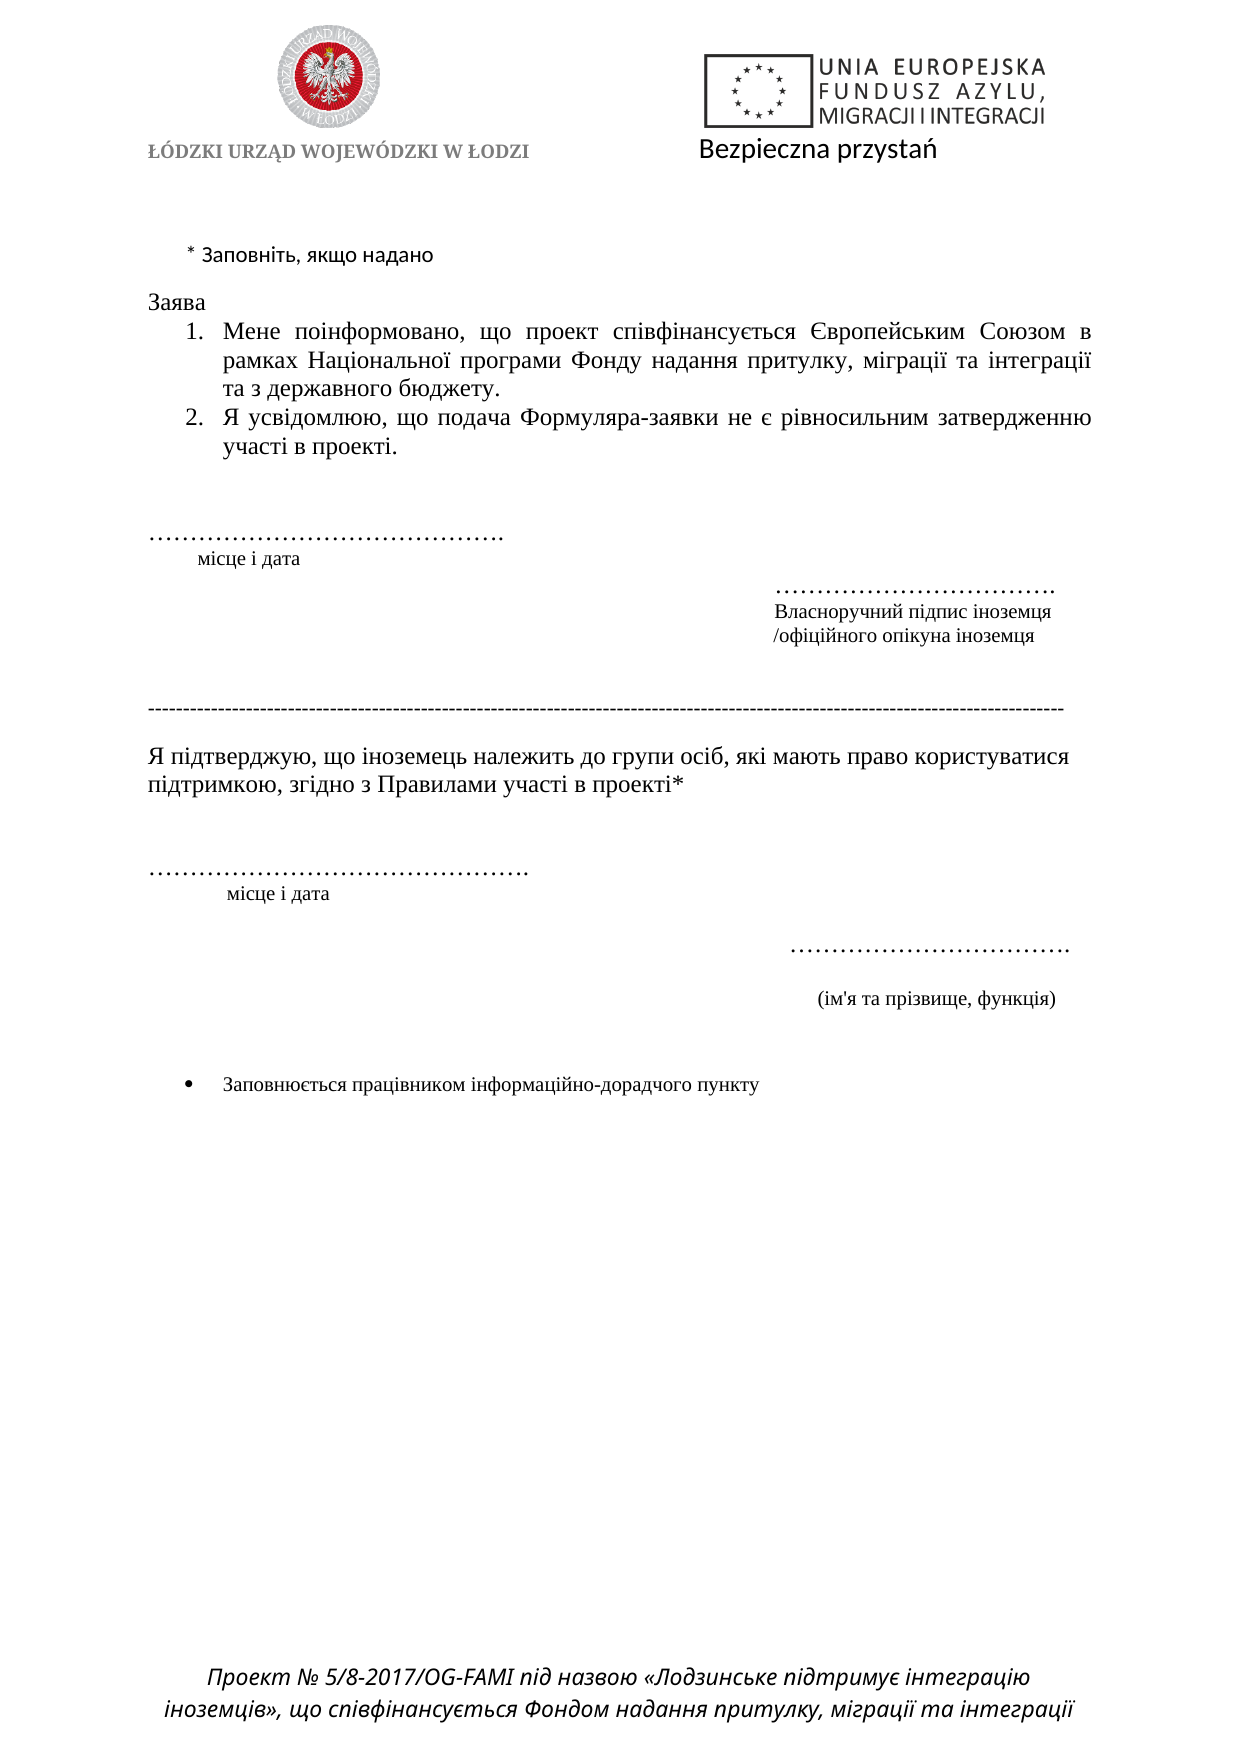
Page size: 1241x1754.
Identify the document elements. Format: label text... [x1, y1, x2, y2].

text місце і дата [148, 546, 1093, 570]
text * Заповніть, якщо надано [185, 240, 1093, 268]
picture [704, 54, 1045, 128]
text ----------------------------------------------------------------------------------------------------------------------------------- [148, 694, 1093, 722]
text Я підтверджую, що іноземець належить до групи осіб, які мають право користуватися підтримкою, згідно з Правилами участі в проекті* [148, 741, 1093, 798]
text ……………………………. [148, 570, 1093, 599]
text ……………………………………. [148, 517, 1093, 546]
list Мене поінформовано, що проект співфінансується Європейським Союзом в рамках Національної програми Фонду надання притулку, міграції та інтеграції та з державного бюджету. [185, 316, 1093, 402]
text (ім'я та прізвище, функція) [260, 986, 1093, 1010]
text ………………………………………. [148, 852, 1093, 881]
text місце і дата [148, 881, 1093, 905]
list Я усвідомлюю, що подача Формуляра-заявки не є рівносильним затвердженню участі в проекті. [185, 402, 1093, 460]
list Заповнюється працівником інформаційно-дорадчого пункту [185, 1072, 1093, 1096]
text Заява [148, 287, 1093, 316]
text Власноручний підпис іноземця [148, 599, 1093, 623]
text ……………………………. [148, 929, 1093, 958]
text /офіційного опікуна іноземця [148, 623, 1093, 647]
picture [277, 25, 380, 128]
